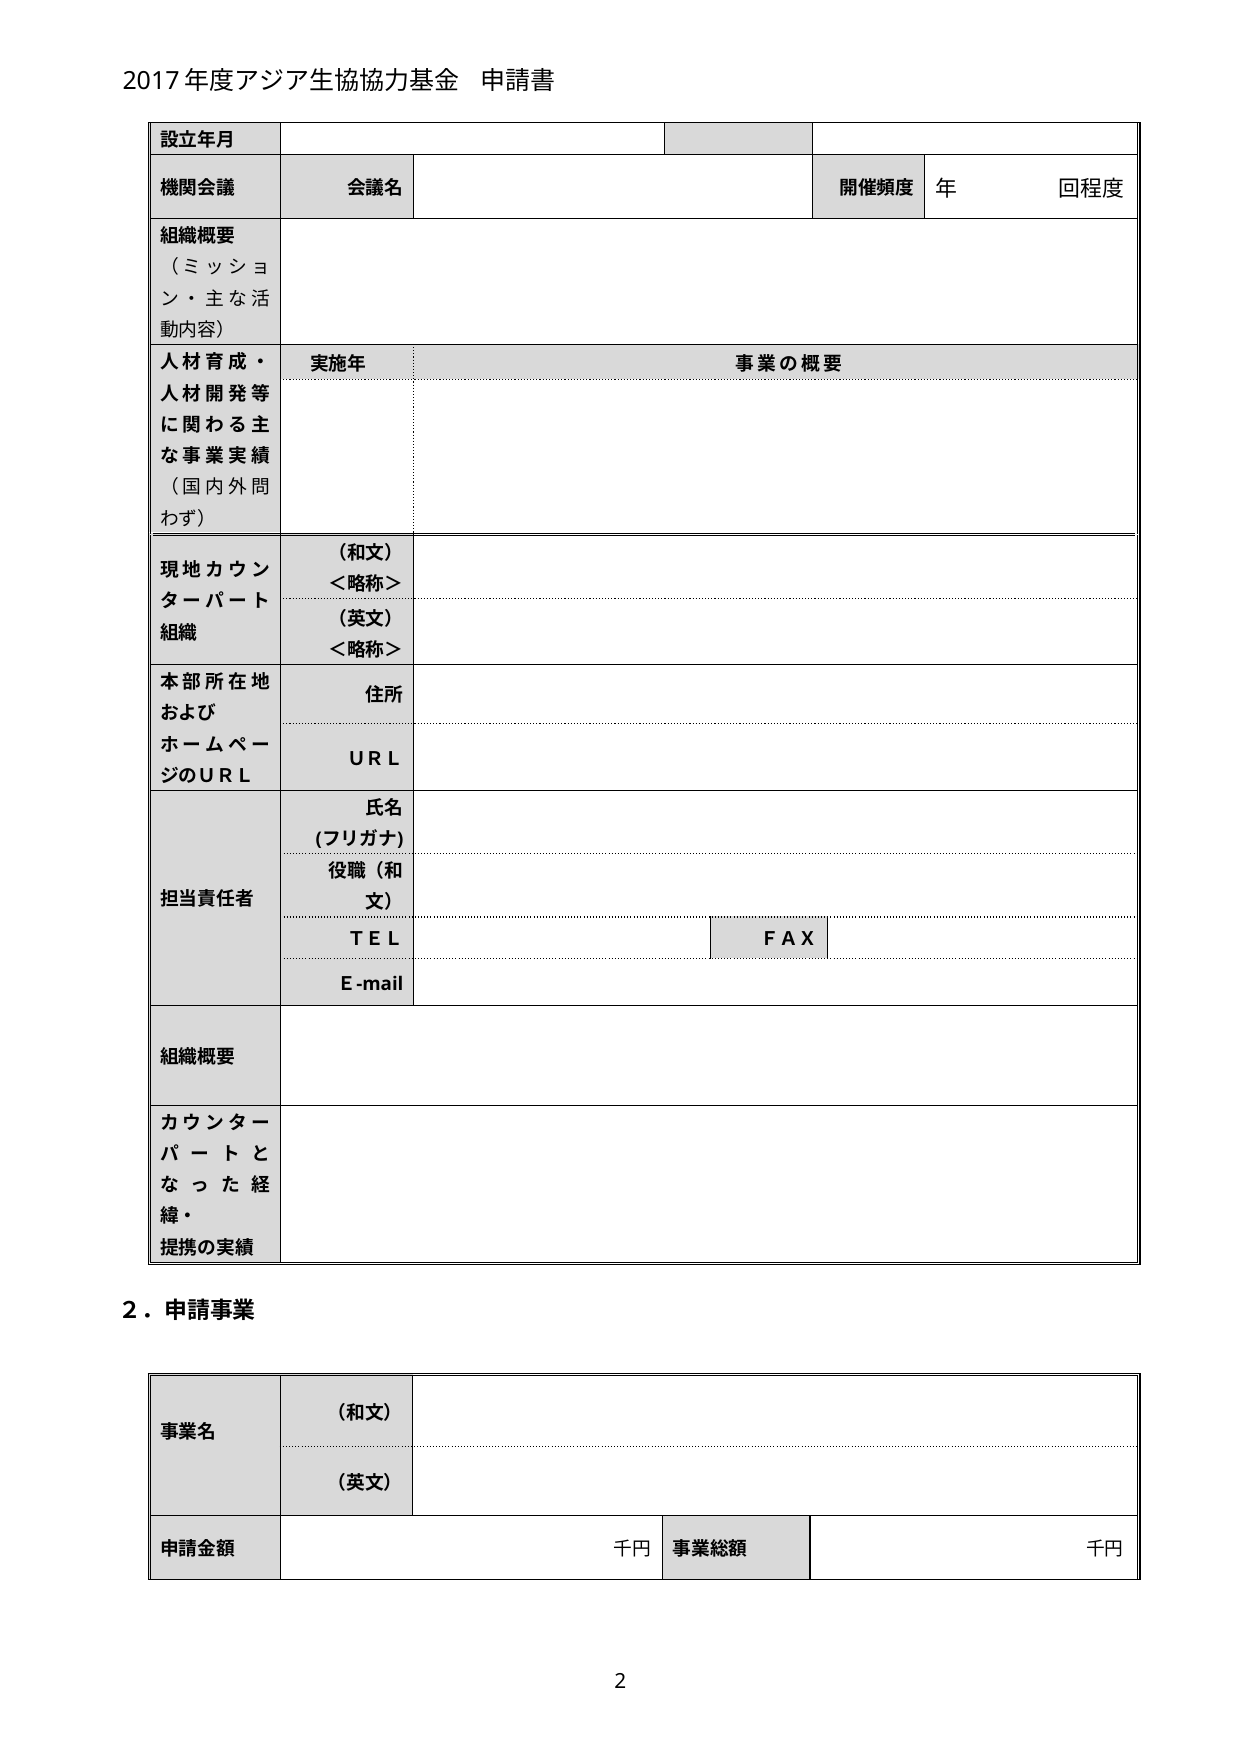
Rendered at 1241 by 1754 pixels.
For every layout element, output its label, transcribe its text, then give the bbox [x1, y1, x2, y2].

table_cell 実施年 [281, 345, 413, 379]
table_cell [281, 219, 1137, 344]
table_cell 本部所在地および ホームページのＵＲＬ [151, 665, 280, 790]
table_cell [414, 533, 1137, 598]
table_cell 組織 設立年月 [151, 123, 280, 154]
table_header （和文） [281, 1376, 412, 1446]
table_cell [414, 958, 1137, 1005]
table_cell 法人化年月 [665, 123, 812, 154]
table_cell [811, 1516, 1076, 1579]
table_cell 年 [925, 155, 974, 218]
table_cell 組織概要 [151, 1006, 280, 1105]
table_cell [813, 123, 1137, 154]
table_cell 組織概要 （ミッション・主な活動内容） [151, 219, 280, 344]
table_cell 住所 [281, 665, 413, 723]
table_cell [414, 155, 812, 218]
table_cell 申請金額 [151, 1516, 280, 1579]
table_cell [414, 723, 1137, 790]
table_cell （和文） ＜略称＞ [281, 536, 413, 598]
table_cell [828, 916, 1137, 958]
table_cell [414, 791, 1137, 853]
table_cell 担当責任者 [151, 791, 280, 1005]
table_cell [281, 379, 413, 532]
table_header 事業名 [151, 1376, 280, 1515]
table_cell [413, 1446, 1137, 1515]
table_cell Ｅ-mail [281, 958, 413, 1005]
table_cell [414, 853, 1137, 916]
table_cell ＴＥＬ [281, 916, 413, 958]
table_cell ＦＡＸ [711, 916, 827, 958]
table_cell [975, 155, 1048, 218]
table_cell 事業の概要 [413, 345, 1137, 379]
table_header [413, 1376, 1137, 1446]
table_cell [414, 598, 1137, 664]
table_cell 回程度 [1048, 155, 1137, 218]
table_cell 人材育成・人材開発等に関わる主な事業実績（国内外問わず） [151, 345, 280, 532]
table_cell 千円 [1076, 1516, 1137, 1579]
table_cell 役職（和文） [281, 853, 413, 916]
table_cell 機関会議 [151, 155, 280, 218]
table_cell 開催頻度 [813, 155, 924, 218]
table_cell [413, 379, 1137, 532]
table_cell ＵＲＬ [281, 723, 413, 790]
table_cell [281, 1516, 603, 1579]
table_cell [281, 123, 664, 154]
table_cell 氏名 (フリガナ) [281, 791, 413, 853]
table_cell [281, 1106, 1137, 1262]
table_cell 現地カウンターパート組織 [151, 533, 280, 664]
table_cell カウンターパートとなった経緯・ 提携の実績 [151, 1106, 280, 1262]
table_cell [414, 665, 1137, 723]
table_cell 事業総額 [663, 1516, 809, 1579]
table_cell （英文） [281, 1446, 412, 1515]
text ２．申請事業 [118, 1277, 1122, 1340]
table_cell [281, 1006, 1137, 1105]
table_cell [414, 916, 710, 958]
table_cell 千円 [603, 1516, 662, 1579]
table_cell （英文） ＜略称＞ [281, 598, 413, 664]
table_cell 会議名 [281, 155, 413, 218]
